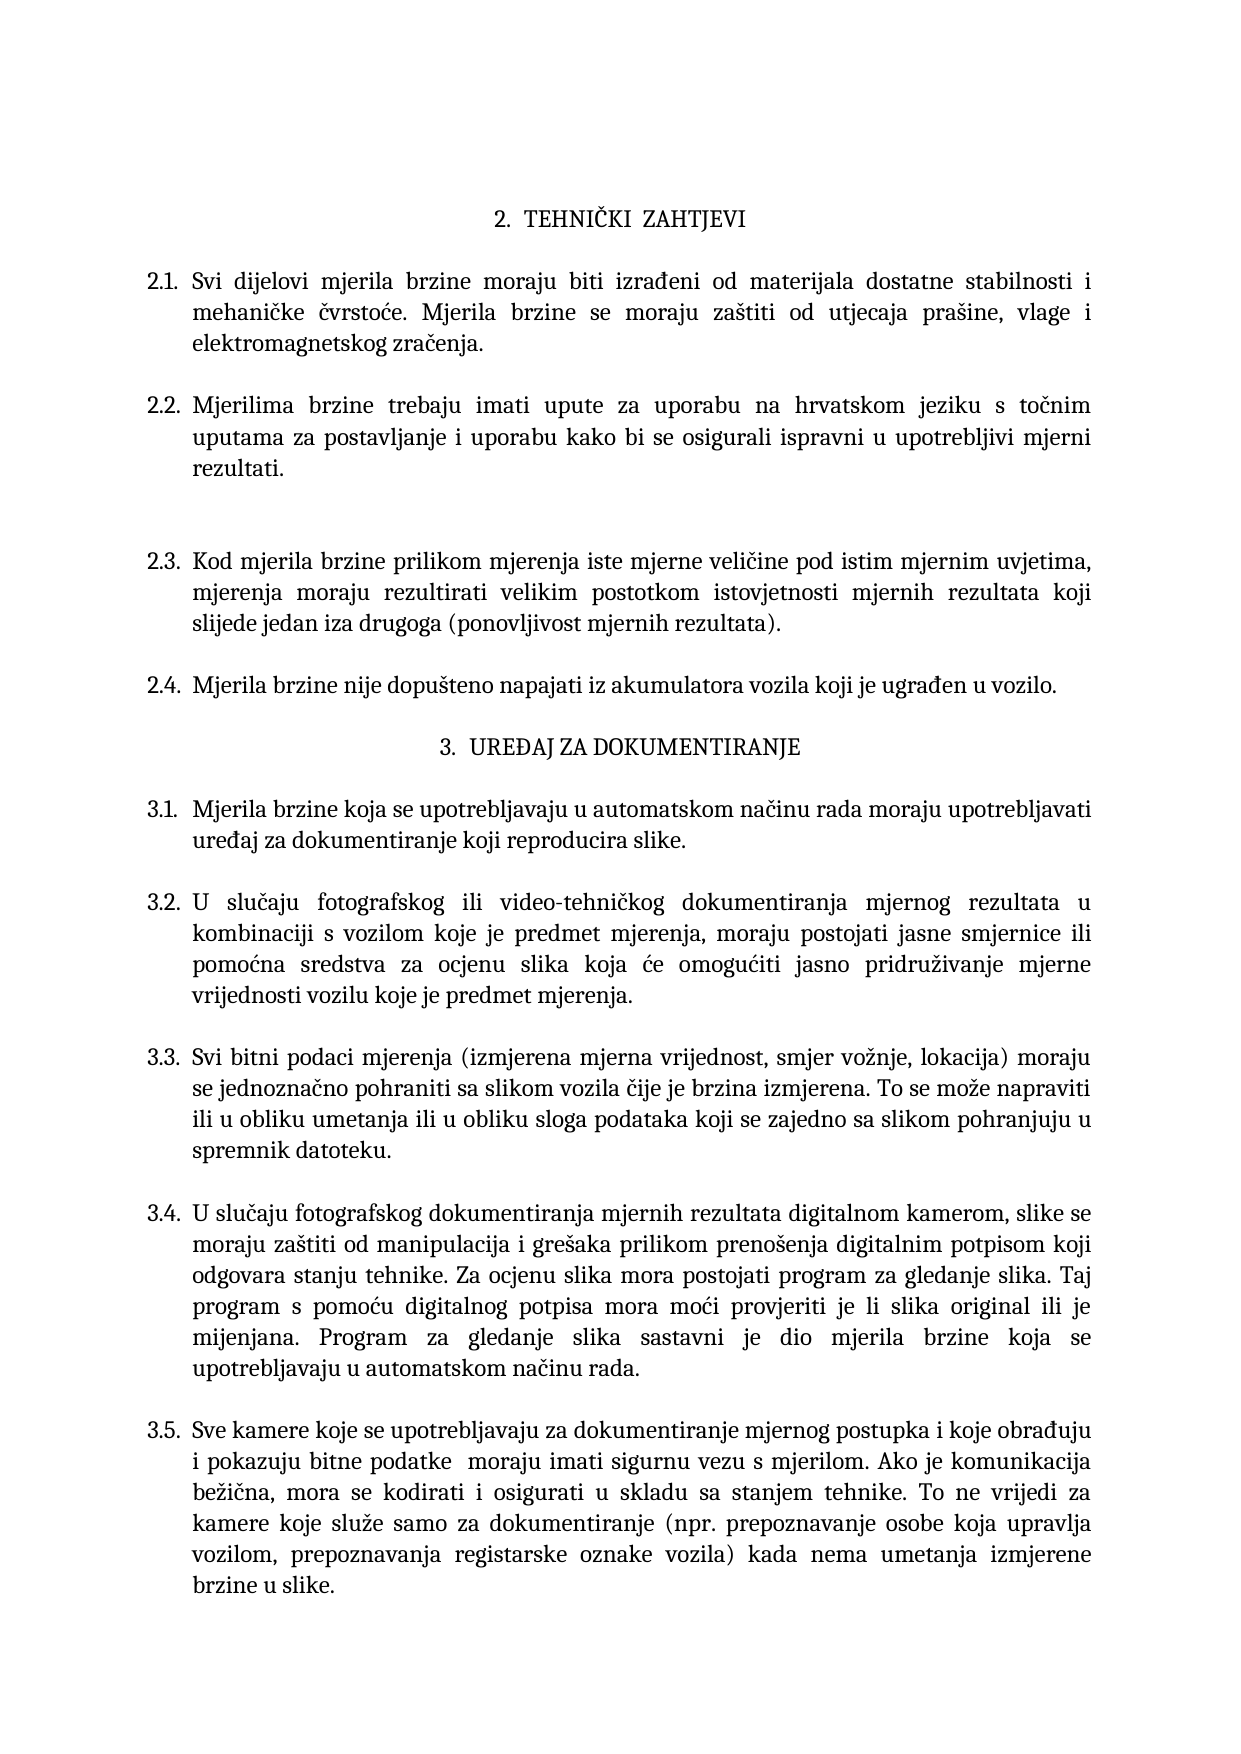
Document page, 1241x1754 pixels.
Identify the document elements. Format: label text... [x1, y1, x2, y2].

list U slučaju fotografskog ili video-tehničkog dokumentiranja mjernog rezultata u kombinaciji s vozilom koje je predmet mjerenja, moraju postojati jasne smjernice ili pomoćna sredstva za ocjenu slika koja će omogućiti jasno pridruživanje mjerne vrijednosti vozilu koje je predmet mjerenja. [147, 888, 1093, 1010]
list U slučaju fotografskog dokumentiranja mjernih rezultata digitalnom kamerom, slike se moraju zaštiti od manipulacija i grešaka prilikom prenošenja digitalnim potpisom koji odgovara stanju tehnike. Za ocjenu slika mora postojati program za gledanje slika. Taj program s pomoću digitalnog potpisa mora moći provjeriti je li slika original ili je mijenjana. Program za gledanje slika sastavni je dio mjerila brzine koja se upotrebljavaju u automatskom načinu rada. [147, 1198, 1093, 1382]
list Mjerila brzine koja se upotrebljavaju u automatskom načinu rada moraju upotrebljavati uređaj za dokumentiranje koji reproducira slike. [147, 795, 1093, 855]
list UREĐAJ ZA DOKUMENTIRANJE [148, 733, 1093, 762]
list Svi bitni podaci mjerenja (izmjerena mjerna vrijednost, smjer vožnje, lokacija) moraju se jednoznačno pohraniti sa slikom vozila čije je brzina izmjerena. To se može napraviti ili u obliku umetanja ili u obliku sloga podataka koji se zajedno sa slikom pohranjuju u spremnik datoteku. [147, 1043, 1093, 1165]
list Mjerilima brzine trebaju imati upute za uporabu na hrvatskom jeziku s točnim uputama za postavljanje i uporabu kako bi se osigurali ispravni u upotrebljivi mjerni rezultati. [147, 391, 1093, 482]
list Svi dijelovi mjerila brzine moraju biti izrađeni od materijala dostatne stabilnosti i mehaničke čvrstoće. Mjerila brzine se moraju zaštiti od utjecaja prašine, vlage i elektromagnetskog zračenja. [147, 267, 1093, 358]
list TEHNIČKI ZAHTJEVI [148, 205, 1093, 234]
list Sve kamere koje se upotrebljavaju za dokumentiranje mjernog postupka i koje obrađuju i pokazuju bitne podatke moraju imati sigurnu vezu s mjerilom. Ako je komunikacija bežična, mora se kodirati i osigurati u skladu sa stanjem tehnike. To ne vrijedi za kamere koje služe samo za dokumentiranje (npr. prepoznavanje osobe koja upravlja vozilom, prepoznavanja registarske oznake vozila) kada nema umetanja izmjerene brzine u slike. [147, 1416, 1093, 1600]
list Mjerila brzine nije dopušteno napajati iz akumulatora vozila koji je ugrađen u vozilo. [147, 671, 1093, 699]
list Kod mjerila brzine prilikom mjerenja iste mjerne veličine pod istim mjernim uvjetima, mjerenja moraju rezultirati velikim postotkom istovjetnosti mjernih rezultata koji slijede jedan iza drugoga (ponovljivost mjernih rezultata). [147, 547, 1093, 637]
